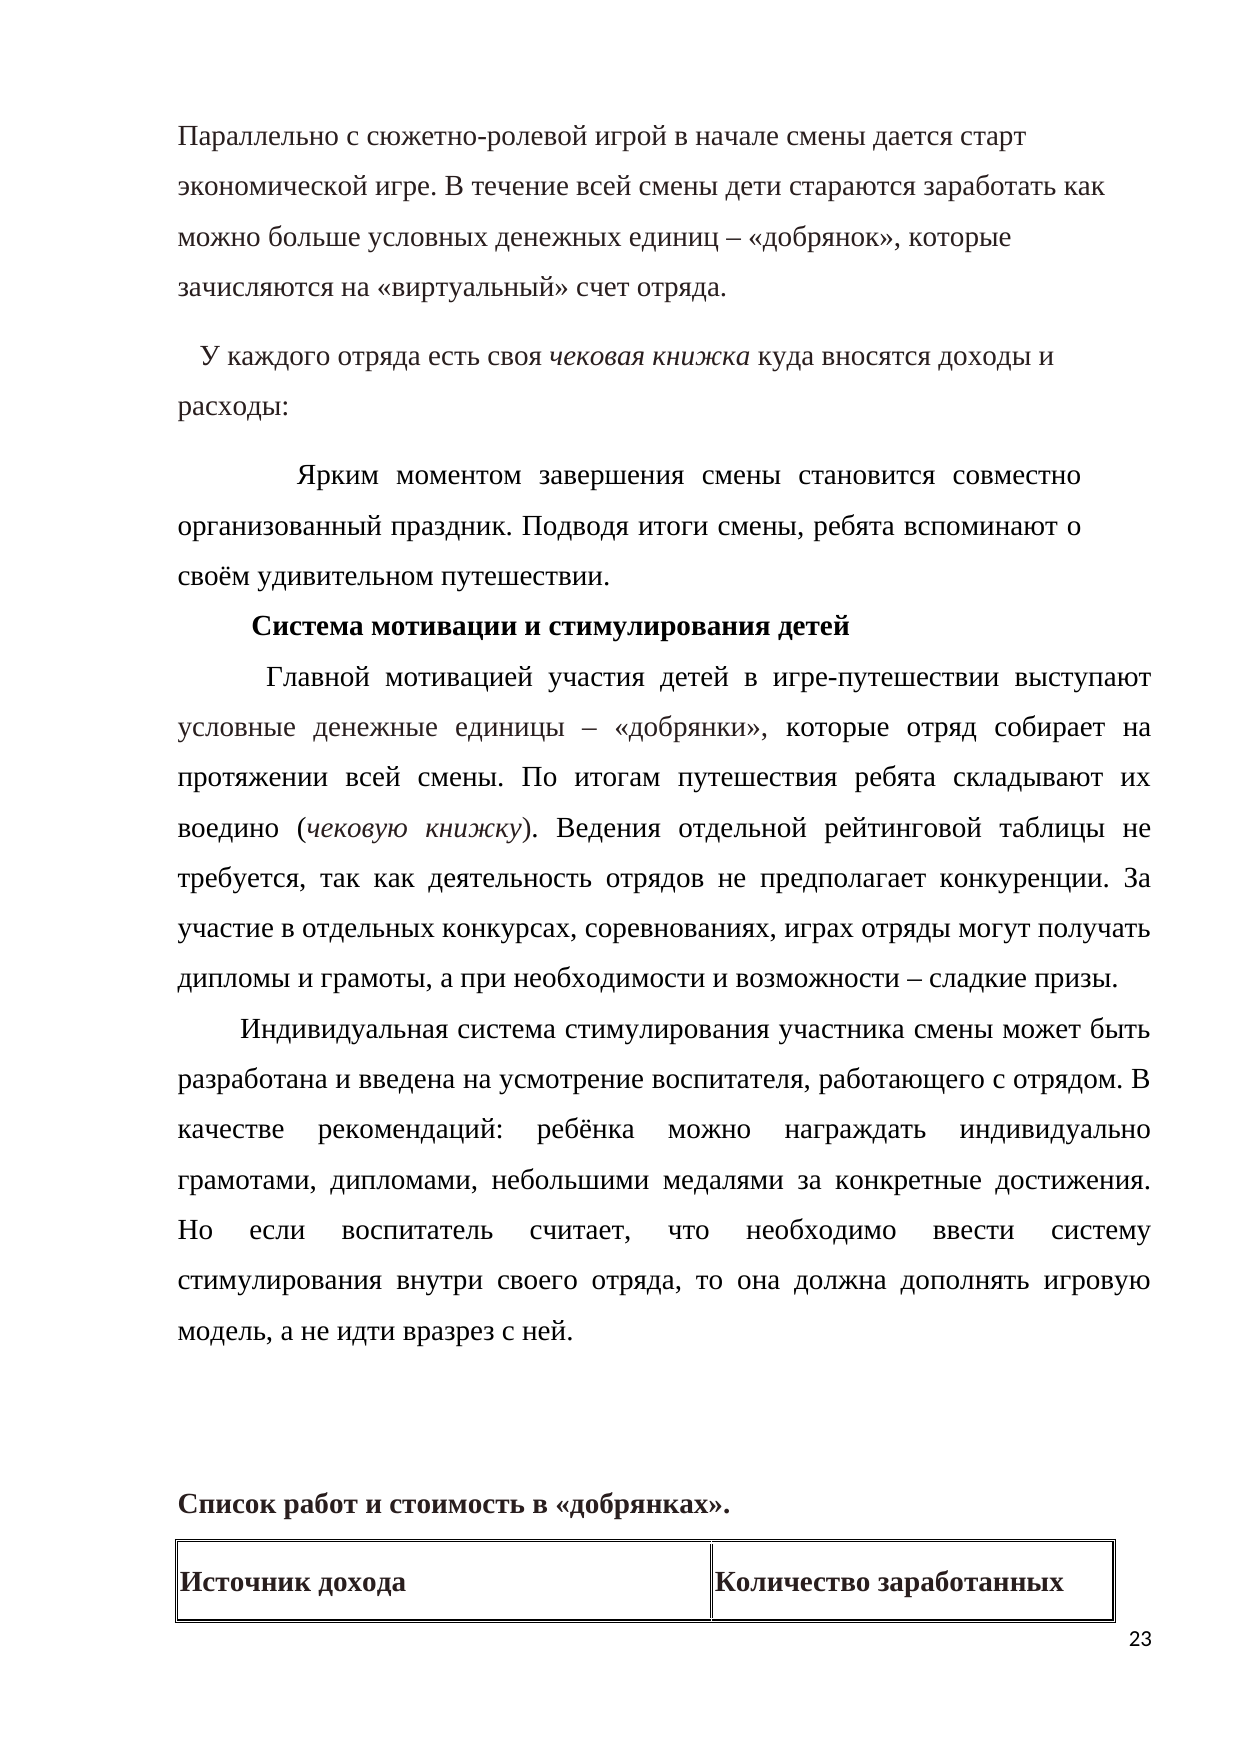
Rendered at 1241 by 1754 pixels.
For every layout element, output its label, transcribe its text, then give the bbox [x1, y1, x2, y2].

text Главной мотивацией участия детей в игре-путешествии выступают условные денежные единицы – «добрянки», которые отряд собирает на протяжении всей смены. По итогам путешествия ребята складывают их воедино (чековую книжку). Ведения отдельной рейтинговой таблицы не требуется, так как деятельность отрядов не предполагает конкуренции. За участие в отдельных конкурсах, соревнованиях, играх отряды могут получать дипломы и грамоты, а при необходимости и возможности – сладкие призы. [177, 659, 1152, 994]
text Индивидуальная система стимулирования участника смены может быть разработана и введена на усмотрение воспитателя, работающего с отрядом. В качестве рекомендаций: ребёнка можно награждать индивидуально грамотами, дипломами, небольшими медалями за конкретные достижения. Но если воспитатель считает, что необходимо ввести систему стимулирования внутри своего отряда, то она должна дополнять игровую модель, а не идти вразрез с ней. [177, 1011, 1152, 1346]
text Список работ и стоимость в «добрянках». [177, 1486, 1152, 1520]
table_header Источник дохода [178, 1542, 711, 1619]
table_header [711, 1542, 1112, 1619]
text У каждого отряда есть своя чековая книжка куда вносятся доходы и расходы: [177, 338, 1152, 422]
text Ярким моментом завершения смены становится совместно организованный праздник. Подводя итоги смены, ребята вспоминают о своём удивительном путешествии. [177, 457, 1082, 592]
text Система мотивации и стимулирования детей [177, 608, 1152, 642]
text Параллельно с сюжетно-ролевой игрой в начале смены дается старт экономической игре. В течение всей смены дети стараются заработать как можно больше условных денежных единиц – «добрянок», которые зачисляются на «виртуальный» счет отряда. [177, 118, 1152, 303]
